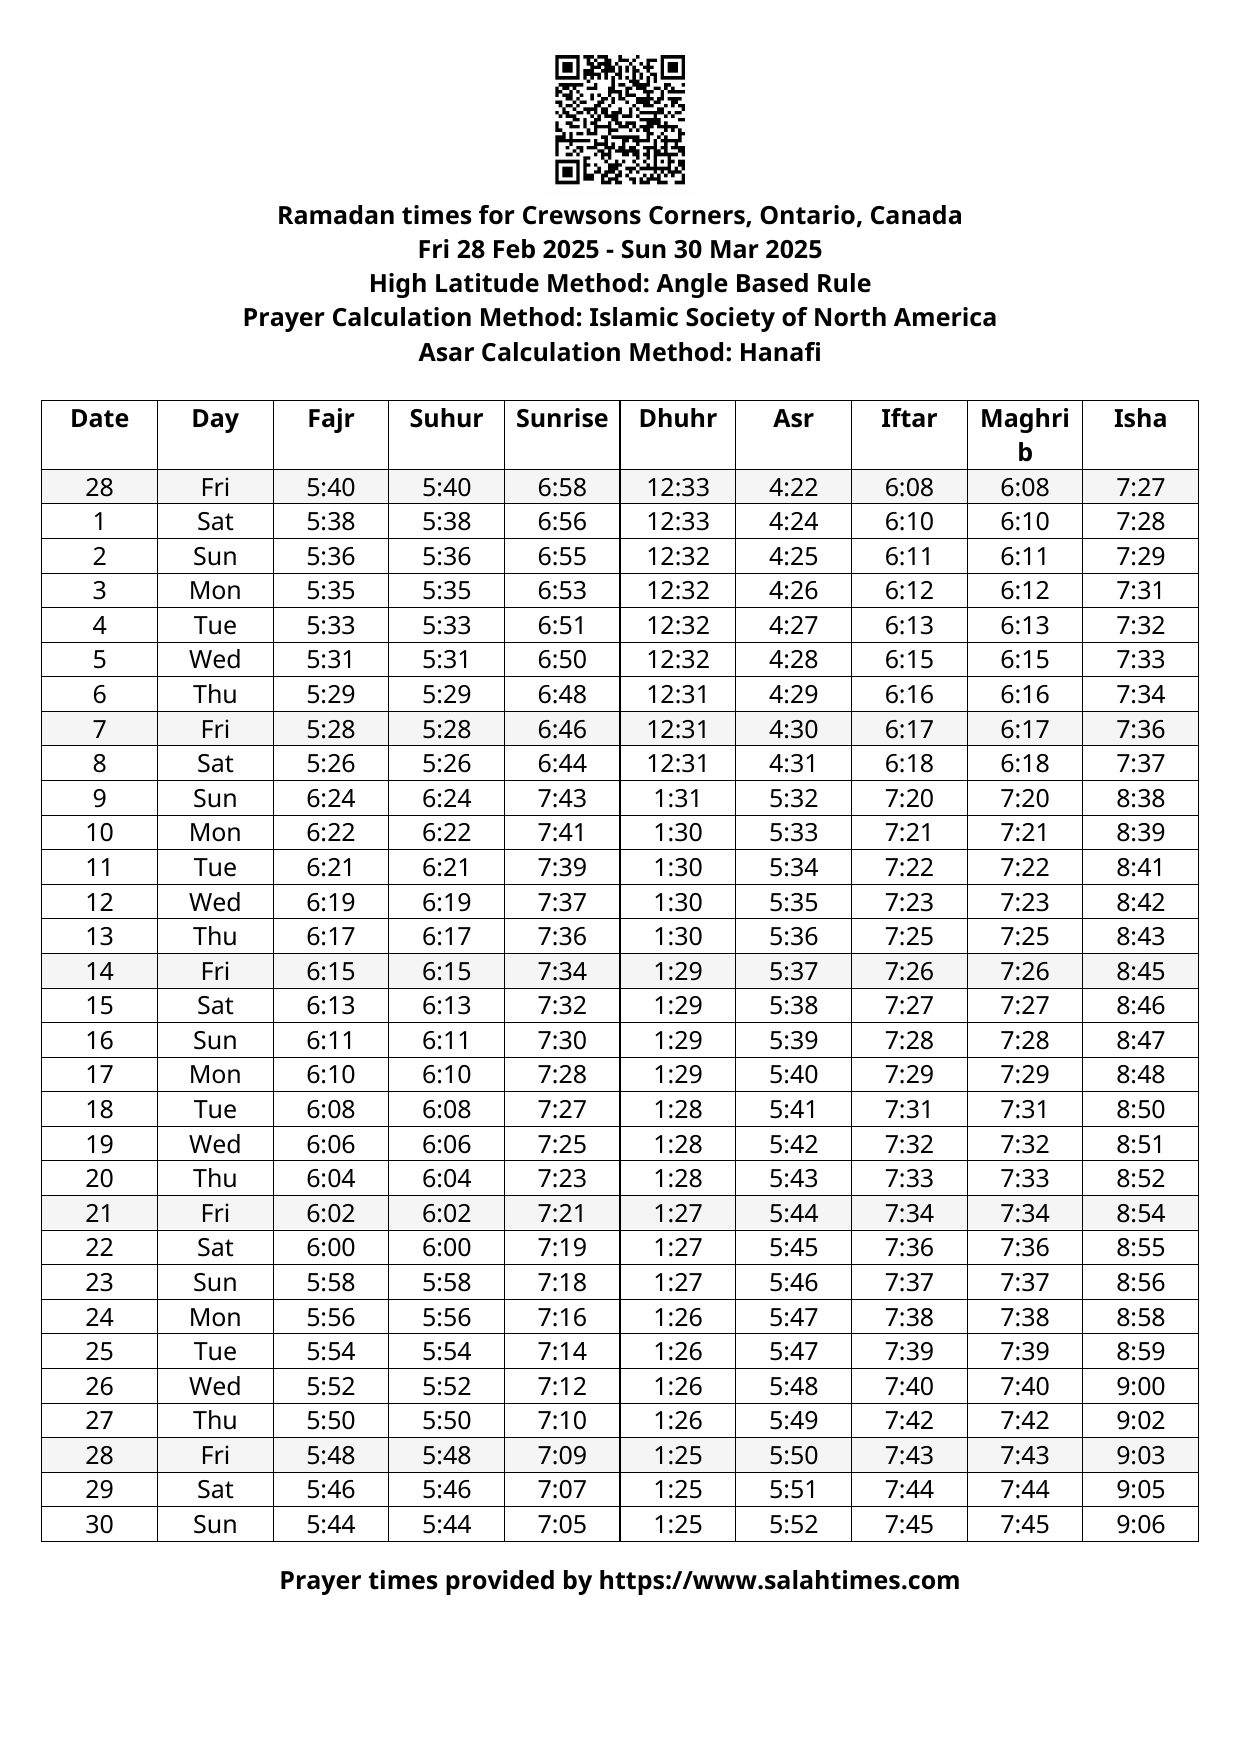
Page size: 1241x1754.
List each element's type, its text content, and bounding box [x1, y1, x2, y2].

table_cell 7:38 [968, 1300, 1082, 1333]
table_cell 7 [42, 712, 157, 745]
table_cell 5:44 [274, 1507, 388, 1541]
table_cell 6:00 [274, 1231, 388, 1264]
table_cell 8:58 [1083, 1300, 1198, 1333]
table_cell 5:52 [274, 1369, 388, 1402]
table_cell 12:31 [621, 712, 735, 745]
table_cell 22 [42, 1231, 157, 1264]
table_cell 5:51 [736, 1473, 851, 1506]
table_cell 7:27 [968, 989, 1082, 1022]
table_header Day [158, 401, 273, 469]
text Ramadan times for Crewsons Corners, Ontario, Canada [42, 198, 1198, 232]
table_cell 6:24 [274, 781, 388, 814]
table_cell 5:33 [736, 816, 851, 849]
table_header Sunrise [505, 401, 619, 469]
table_cell 7:26 [852, 954, 967, 987]
table_cell Sat [158, 746, 273, 780]
table_cell 12:33 [621, 504, 735, 538]
table_cell 21 [42, 1196, 157, 1229]
table_cell 8:41 [1083, 850, 1198, 884]
table_cell 4:28 [736, 643, 851, 676]
table_cell 1:30 [621, 816, 735, 849]
table_cell 5:29 [274, 677, 388, 711]
table_cell 6:15 [852, 643, 967, 676]
table_cell 8:38 [1083, 781, 1198, 814]
table_cell Fri [158, 954, 273, 987]
table_cell 5:56 [389, 1300, 504, 1333]
table_cell Sat [158, 504, 273, 538]
table_cell 6:13 [274, 989, 388, 1022]
table_cell 12 [42, 885, 157, 918]
table_cell Thu [158, 677, 273, 711]
table_cell 7:44 [852, 1473, 967, 1506]
table_cell 6:06 [274, 1127, 388, 1160]
table_cell 7:43 [852, 1438, 967, 1472]
table_cell Sun [158, 1507, 273, 1541]
table_cell 6:50 [505, 643, 619, 676]
table_cell 1:29 [621, 1023, 735, 1057]
table_cell 18 [42, 1092, 157, 1126]
table_cell 5:28 [389, 712, 504, 745]
table_cell 5:46 [274, 1473, 388, 1506]
table_cell 1:29 [621, 989, 735, 1022]
table_cell 5:58 [389, 1265, 504, 1299]
table_cell 7:28 [968, 1023, 1082, 1057]
table_cell 7:25 [968, 919, 1082, 953]
table_cell 6:11 [274, 1023, 388, 1057]
table_cell 8 [42, 746, 157, 780]
table_cell Tue [158, 1092, 273, 1126]
table_cell 5:31 [389, 643, 504, 676]
table_cell 6:16 [852, 677, 967, 711]
table_cell 9:02 [1083, 1404, 1198, 1437]
table_cell 6:24 [389, 781, 504, 814]
table_cell 7:22 [968, 850, 1082, 884]
table_cell 12:31 [621, 677, 735, 711]
table_cell 6:13 [968, 608, 1082, 642]
table_cell 7:10 [505, 1404, 619, 1437]
table_cell 6:04 [389, 1161, 504, 1195]
table_cell 12:33 [621, 470, 735, 503]
table_cell 5:54 [274, 1334, 388, 1368]
table_cell 6:48 [505, 677, 619, 711]
table_cell Wed [158, 1369, 273, 1402]
table_cell 8:56 [1083, 1265, 1198, 1299]
table_cell 1:25 [621, 1473, 735, 1506]
table_cell 5:38 [736, 989, 851, 1022]
table_cell 25 [42, 1334, 157, 1368]
table_cell 6:58 [505, 470, 619, 503]
table_cell 8:54 [1083, 1196, 1198, 1229]
table_cell 8:45 [1083, 954, 1198, 987]
table_cell 28 [42, 1438, 157, 1472]
table_cell 5:26 [389, 746, 504, 780]
table_cell 5:36 [389, 539, 504, 572]
table_cell 7:40 [968, 1369, 1082, 1402]
table_cell 8:46 [1083, 989, 1198, 1022]
table_cell Thu [158, 1161, 273, 1195]
table_cell 6:18 [852, 746, 967, 780]
table_cell 6:10 [389, 1058, 504, 1091]
table_cell 5:49 [736, 1404, 851, 1437]
table_cell 9 [42, 781, 157, 814]
table_cell 9:03 [1083, 1438, 1198, 1472]
table_cell 8:39 [1083, 816, 1198, 849]
table_cell 6:11 [389, 1023, 504, 1057]
table_cell 20 [42, 1161, 157, 1195]
table_cell 7:39 [968, 1334, 1082, 1368]
table_cell 6:08 [274, 1092, 388, 1126]
table_cell 4:31 [736, 746, 851, 780]
table_cell 7:45 [852, 1507, 967, 1541]
table_header Iftar [852, 401, 967, 469]
table_cell 4:30 [736, 712, 851, 745]
table_cell Wed [158, 643, 273, 676]
table_cell Sun [158, 781, 273, 814]
table_cell 1:30 [621, 919, 735, 953]
table_cell 7:05 [505, 1507, 619, 1541]
table_cell 7:34 [505, 954, 619, 987]
table_cell 10 [42, 816, 157, 849]
table_cell 5:48 [736, 1369, 851, 1402]
table_cell 5:50 [274, 1404, 388, 1437]
table_cell 6:53 [505, 574, 619, 607]
table_cell 14 [42, 954, 157, 987]
table_cell 9:00 [1083, 1369, 1198, 1402]
table_cell 6:12 [968, 574, 1082, 607]
table_cell 6:15 [389, 954, 504, 987]
table_cell 7:33 [1083, 643, 1198, 676]
table_cell 7:45 [968, 1507, 1082, 1541]
table_cell 7:29 [1083, 539, 1198, 572]
table_cell 5:46 [736, 1265, 851, 1299]
table_cell 1:30 [621, 885, 735, 918]
table_cell 6:17 [852, 712, 967, 745]
table_cell Tue [158, 1334, 273, 1368]
table_cell 7:39 [505, 850, 619, 884]
table_cell Sun [158, 1023, 273, 1057]
table_cell 5:50 [736, 1438, 851, 1472]
table_cell 7:31 [968, 1092, 1082, 1126]
table_cell 4:24 [736, 504, 851, 538]
table_cell 7:42 [968, 1404, 1082, 1437]
table_header Dhuhr [621, 401, 735, 469]
table_cell 5:52 [736, 1507, 851, 1541]
table_cell 6:17 [389, 919, 504, 953]
table_cell 5:36 [736, 919, 851, 953]
table_cell 5:37 [736, 954, 851, 987]
table_cell 6:00 [389, 1231, 504, 1264]
table_cell 7:21 [968, 816, 1082, 849]
table_cell 6:19 [274, 885, 388, 918]
table_cell 7:21 [852, 816, 967, 849]
table_cell 7:27 [852, 989, 967, 1022]
table_cell 6:56 [505, 504, 619, 538]
table_cell 9:05 [1083, 1473, 1198, 1506]
table_cell 6:11 [968, 539, 1082, 572]
text Asar Calculation Method: Hanafi [42, 334, 1198, 368]
table_cell 1:27 [621, 1265, 735, 1299]
table_cell 5:36 [274, 539, 388, 572]
table_cell 4:25 [736, 539, 851, 572]
table_header Fajr [274, 401, 388, 469]
table_cell 6:10 [852, 504, 967, 538]
table_cell 5:39 [736, 1023, 851, 1057]
table_cell 12:32 [621, 608, 735, 642]
table_cell 7:43 [968, 1438, 1082, 1472]
table_cell 7:43 [505, 781, 619, 814]
table_cell 7:40 [852, 1369, 967, 1402]
table_cell 7:14 [505, 1334, 619, 1368]
text High Latitude Method: Angle Based Rule [42, 266, 1198, 300]
table_cell 5:40 [274, 470, 388, 503]
table_cell 7:23 [852, 885, 967, 918]
table_cell Thu [158, 919, 273, 953]
text Prayer Calculation Method: Islamic Society of North America [42, 300, 1198, 334]
table_cell 5:40 [389, 470, 504, 503]
table_cell 1:27 [621, 1231, 735, 1264]
table_cell 5:47 [736, 1300, 851, 1333]
table_cell 6:11 [852, 539, 967, 572]
table_cell 7:12 [505, 1369, 619, 1402]
table_cell 8:42 [1083, 885, 1198, 918]
table_cell Fri [158, 712, 273, 745]
table_cell 5:44 [389, 1507, 504, 1541]
table_cell 5:48 [389, 1438, 504, 1472]
table_cell Sun [158, 1265, 273, 1299]
table_cell 6:15 [274, 954, 388, 987]
table_cell 1:29 [621, 954, 735, 987]
table_cell 7:28 [1083, 504, 1198, 538]
table_cell 8:55 [1083, 1231, 1198, 1264]
table_cell 7:37 [505, 885, 619, 918]
table_cell 19 [42, 1127, 157, 1160]
table_cell 7:36 [968, 1231, 1082, 1264]
table_cell 7:20 [968, 781, 1082, 814]
table_cell 6:51 [505, 608, 619, 642]
table_cell Fri [158, 470, 273, 503]
table_cell 29 [42, 1473, 157, 1506]
table_header Asr [736, 401, 851, 469]
table_cell 7:07 [505, 1473, 619, 1506]
table_cell 6:21 [389, 850, 504, 884]
table_cell 7:37 [1083, 746, 1198, 780]
table_cell 5 [42, 643, 157, 676]
table_cell 6:13 [852, 608, 967, 642]
table_cell 8:43 [1083, 919, 1198, 953]
text Prayer times provided by https://www.salahtimes.com [42, 1563, 1198, 1597]
table_cell 5:50 [389, 1404, 504, 1437]
table_cell 15 [42, 989, 157, 1022]
table_cell 1:28 [621, 1161, 735, 1195]
table_cell 7:26 [968, 954, 1082, 987]
table_cell 2 [42, 539, 157, 572]
table_cell 6:04 [274, 1161, 388, 1195]
table_cell 5:42 [736, 1127, 851, 1160]
table_cell 7:18 [505, 1265, 619, 1299]
table_cell 7:36 [505, 919, 619, 953]
table_cell 1 [42, 504, 157, 538]
table_cell 7:28 [852, 1023, 967, 1057]
table_cell 5:56 [274, 1300, 388, 1333]
table_cell 6:06 [389, 1127, 504, 1160]
table_cell 6:18 [968, 746, 1082, 780]
table_cell 28 [42, 470, 157, 503]
table_cell 7:37 [852, 1265, 967, 1299]
table_cell 7:33 [852, 1161, 967, 1195]
table_cell Tue [158, 608, 273, 642]
table_cell 8:50 [1083, 1092, 1198, 1126]
table_cell 6:22 [274, 816, 388, 849]
table_cell 4:27 [736, 608, 851, 642]
table_cell 5:29 [389, 677, 504, 711]
table_cell Thu [158, 1404, 273, 1437]
table_header Isha [1083, 401, 1198, 469]
table_cell Mon [158, 574, 273, 607]
table_cell 8:47 [1083, 1023, 1198, 1057]
table_cell 7:42 [852, 1404, 967, 1437]
table_cell 27 [42, 1404, 157, 1437]
table_cell Mon [158, 816, 273, 849]
table_cell 5:46 [389, 1473, 504, 1506]
table_cell 7:22 [852, 850, 967, 884]
table_cell 5:52 [389, 1369, 504, 1402]
table_cell 5:32 [736, 781, 851, 814]
table_cell 26 [42, 1369, 157, 1402]
table_cell 5:31 [274, 643, 388, 676]
table_cell 24 [42, 1300, 157, 1333]
table_cell 8:52 [1083, 1161, 1198, 1195]
table_cell Sat [158, 989, 273, 1022]
table_cell 1:27 [621, 1196, 735, 1229]
table_cell 7:34 [1083, 677, 1198, 711]
table_cell 1:26 [621, 1334, 735, 1368]
table_cell 6:16 [968, 677, 1082, 711]
table_cell Sat [158, 1473, 273, 1506]
table_cell 17 [42, 1058, 157, 1091]
table_cell 5:40 [736, 1058, 851, 1091]
table_cell Sun [158, 539, 273, 572]
table_cell 5:38 [389, 504, 504, 538]
text Fri 28 Feb 2025 - Sun 30 Mar 2025 [42, 232, 1198, 266]
table_cell 7:23 [505, 1161, 619, 1195]
table_cell 7:19 [505, 1231, 619, 1264]
table_cell 7:32 [852, 1127, 967, 1160]
table_cell Fri [158, 1438, 273, 1472]
table_cell 5:43 [736, 1161, 851, 1195]
table_cell Fri [158, 1196, 273, 1229]
table_cell 1:25 [621, 1438, 735, 1472]
table_cell Tue [158, 850, 273, 884]
table_cell 5:47 [736, 1334, 851, 1368]
table_cell 13 [42, 919, 157, 953]
table_cell 1:28 [621, 1092, 735, 1126]
table_cell 7:16 [505, 1300, 619, 1333]
table_cell 5:54 [389, 1334, 504, 1368]
table_cell 12:32 [621, 539, 735, 572]
table_cell 7:34 [852, 1196, 967, 1229]
table_cell 4:22 [736, 470, 851, 503]
table_cell 6:08 [389, 1092, 504, 1126]
table_cell 7:31 [1083, 574, 1198, 607]
table_cell 7:32 [505, 989, 619, 1022]
table_cell 4 [42, 608, 157, 642]
table_cell 30 [42, 1507, 157, 1541]
table_cell 7:30 [505, 1023, 619, 1057]
table_cell 6:08 [852, 470, 967, 503]
table_cell 16 [42, 1023, 157, 1057]
table_cell 6:21 [274, 850, 388, 884]
table_cell 7:36 [1083, 712, 1198, 745]
table_cell 7:25 [505, 1127, 619, 1160]
table_header Maghrib [968, 401, 1082, 469]
table_cell 7:29 [968, 1058, 1082, 1091]
table_cell 7:37 [968, 1265, 1082, 1299]
table_cell 6:15 [968, 643, 1082, 676]
table_cell 12:32 [621, 643, 735, 676]
table_header Suhur [389, 401, 504, 469]
table_cell 7:23 [968, 885, 1082, 918]
table_cell 7:38 [852, 1300, 967, 1333]
table_cell 7:39 [852, 1334, 967, 1368]
table_cell 5:34 [736, 850, 851, 884]
table_cell 5:58 [274, 1265, 388, 1299]
table_cell 6:19 [389, 885, 504, 918]
table_cell Mon [158, 1058, 273, 1091]
table_cell 1:26 [621, 1404, 735, 1437]
table_cell 9:06 [1083, 1507, 1198, 1541]
table_cell 5:44 [736, 1196, 851, 1229]
table_cell 5:26 [274, 746, 388, 780]
table_cell 6:10 [968, 504, 1082, 538]
table_cell 6:44 [505, 746, 619, 780]
table_cell 7:25 [852, 919, 967, 953]
table_cell 7:29 [852, 1058, 967, 1091]
table_cell 23 [42, 1265, 157, 1299]
table_cell 7:33 [968, 1161, 1082, 1195]
table_cell 7:21 [505, 1196, 619, 1229]
table_cell 7:28 [505, 1058, 619, 1091]
table_cell 7:27 [1083, 470, 1198, 503]
picture [542, 41, 699, 198]
table_cell 7:32 [968, 1127, 1082, 1160]
table_cell 7:31 [852, 1092, 967, 1126]
table_cell 5:35 [389, 574, 504, 607]
table_cell 7:27 [505, 1092, 619, 1126]
table_cell 6:02 [389, 1196, 504, 1229]
table_cell 1:30 [621, 850, 735, 884]
table_cell 12:31 [621, 746, 735, 780]
table_cell 6:10 [274, 1058, 388, 1091]
table_header Date [42, 401, 157, 469]
table_cell 1:26 [621, 1300, 735, 1333]
table_cell 5:35 [736, 885, 851, 918]
table_cell 8:51 [1083, 1127, 1198, 1160]
table_cell 5:38 [274, 504, 388, 538]
table_cell 4:26 [736, 574, 851, 607]
table_cell 11 [42, 850, 157, 884]
table_cell 5:33 [274, 608, 388, 642]
table_cell 7:41 [505, 816, 619, 849]
table_cell 6:46 [505, 712, 619, 745]
table_cell 1:31 [621, 781, 735, 814]
table_cell 1:29 [621, 1058, 735, 1091]
table_cell 5:35 [274, 574, 388, 607]
table_cell 6:02 [274, 1196, 388, 1229]
table_cell 5:28 [274, 712, 388, 745]
table_cell 7:09 [505, 1438, 619, 1472]
table_cell 7:32 [1083, 608, 1198, 642]
table_cell 6:22 [389, 816, 504, 849]
table_cell 12:32 [621, 574, 735, 607]
table_cell Sat [158, 1231, 273, 1264]
table_cell 6 [42, 677, 157, 711]
table_cell 3 [42, 574, 157, 607]
table_cell 6:55 [505, 539, 619, 572]
table_cell Wed [158, 1127, 273, 1160]
table_cell 7:36 [852, 1231, 967, 1264]
table_cell 5:48 [274, 1438, 388, 1472]
table_cell 6:13 [389, 989, 504, 1022]
table_cell 1:26 [621, 1369, 735, 1402]
table_cell 7:34 [968, 1196, 1082, 1229]
table_cell 5:41 [736, 1092, 851, 1126]
table_cell Mon [158, 1300, 273, 1333]
table_cell 7:44 [968, 1473, 1082, 1506]
table_cell 6:17 [968, 712, 1082, 745]
table_cell 7:20 [852, 781, 967, 814]
table_cell 6:12 [852, 574, 967, 607]
table_cell 8:59 [1083, 1334, 1198, 1368]
table_cell 1:25 [621, 1507, 735, 1541]
table_cell Wed [158, 885, 273, 918]
table_cell 4:29 [736, 677, 851, 711]
table_cell 8:48 [1083, 1058, 1198, 1091]
table_cell 5:45 [736, 1231, 851, 1264]
table_cell 6:17 [274, 919, 388, 953]
table_cell 5:33 [389, 608, 504, 642]
table_cell 1:28 [621, 1127, 735, 1160]
table_cell 6:08 [968, 470, 1082, 503]
